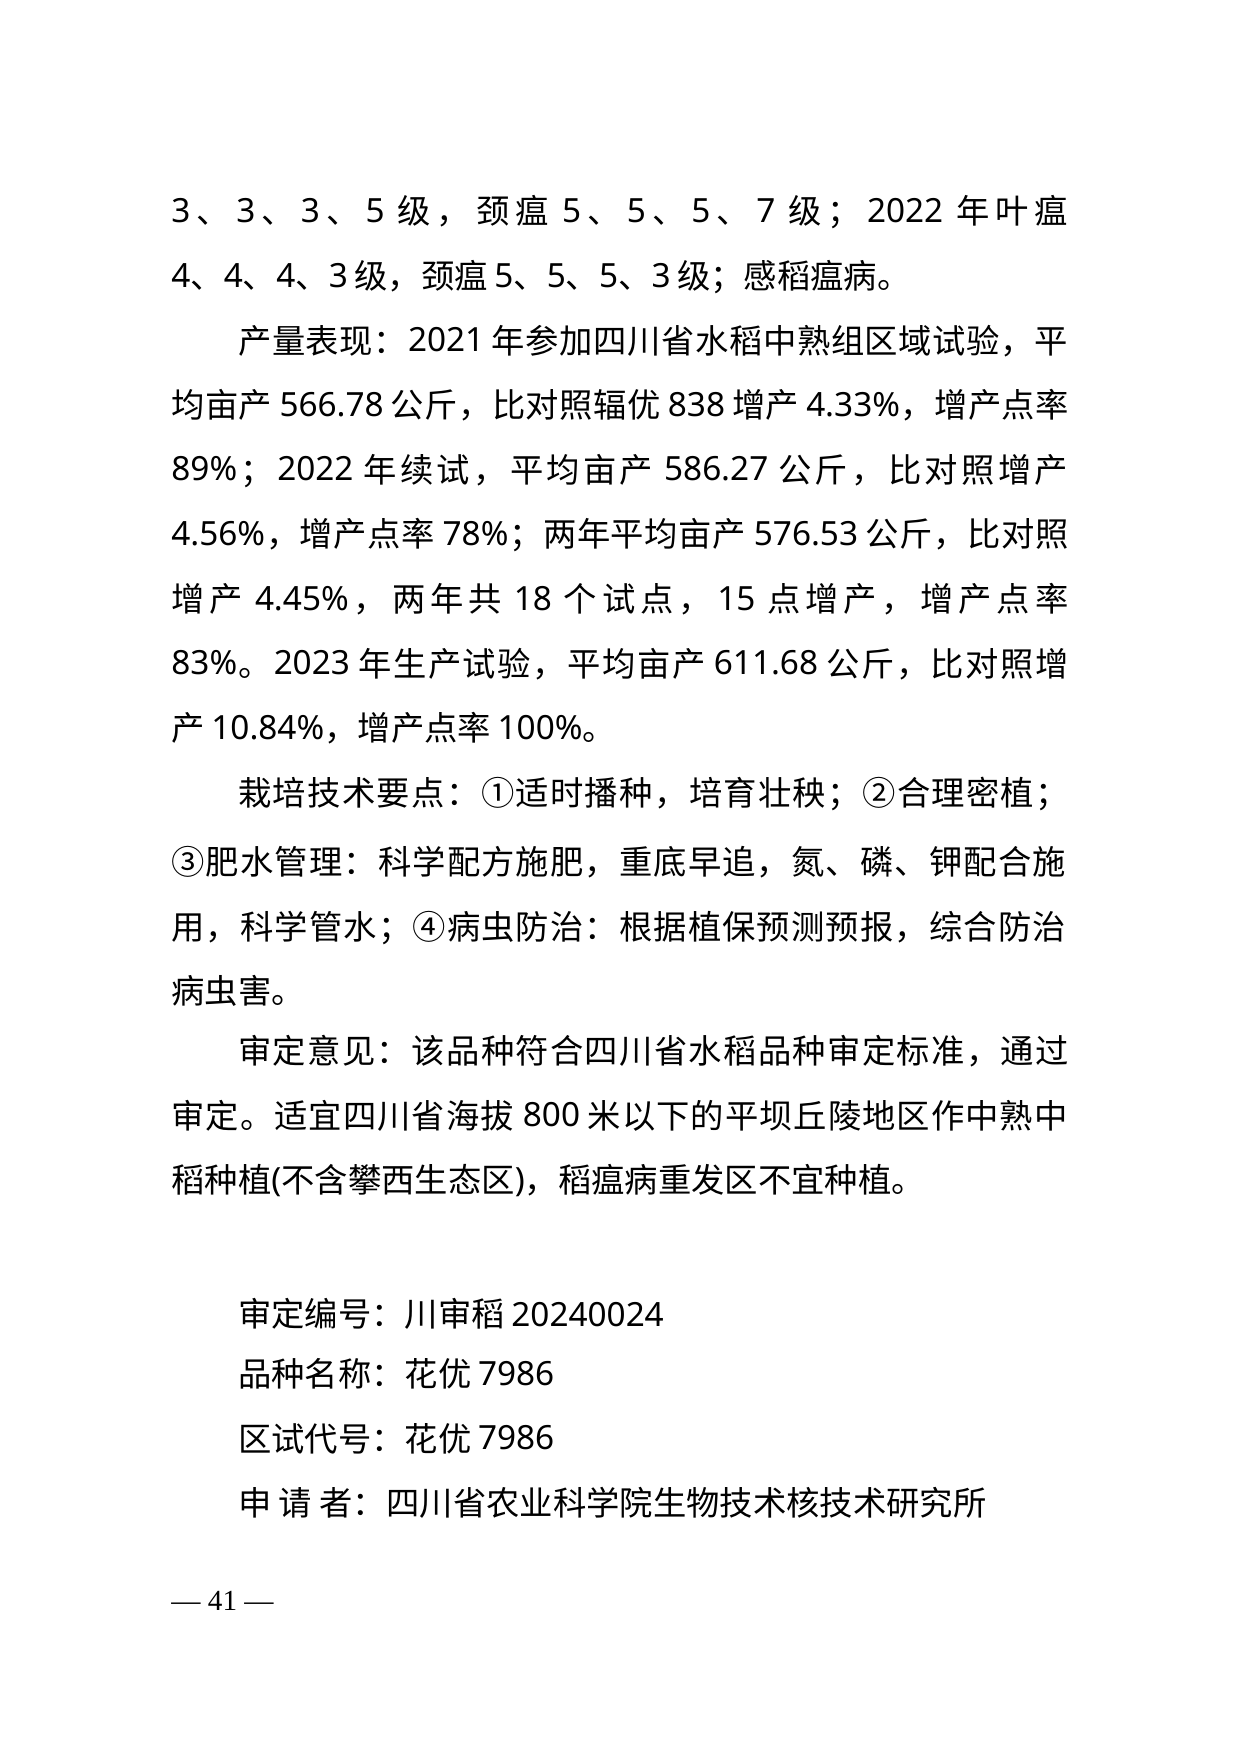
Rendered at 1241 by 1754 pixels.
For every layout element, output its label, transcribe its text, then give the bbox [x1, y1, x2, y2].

text 申 请 者：四川省农业科学院生物技术核技术研究所 [171, 1469, 1069, 1533]
text 栽培技术要点：①适时播种，培育壮秧；②合理密植；③肥水管理：科学配方施肥，重底早追，氮、磷、钾配合施用，科学管水；④病虫防治：根据植保预测预报，综合防治病虫害。 [171, 758, 1069, 1017]
text 产量表现：2021年参加四川省水稻中熟组区域试验，平均亩产566.78公斤，比对照辐优838增产4.33%，增产点率89%；2022年续试，平均亩产586.27公斤，比对照增产4.56%，增产点率78%；两年平均亩产576.53公斤，比对照增产4.45%，两年共18个试点，15点增产，增产点率83%。2023年生产试验，平均亩产611.68公斤，比对照增产10.84%，增产点率100%。 [171, 306, 1069, 758]
text 审定编号：川审稻20240024 [171, 1275, 1069, 1340]
text 审定意见：该品种符合四川省水稻品种审定标准，通过审定。适宜四川省海拔800米以下的平坝丘陵地区作中熟中稻种植(不含攀西生态区)，稻瘟病重发区不宜种植。 [171, 1017, 1069, 1211]
text 品种名称：花优7986 [171, 1340, 1069, 1404]
text 区试代号：花优7986 [171, 1404, 1069, 1469]
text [171, 177, 1069, 306]
